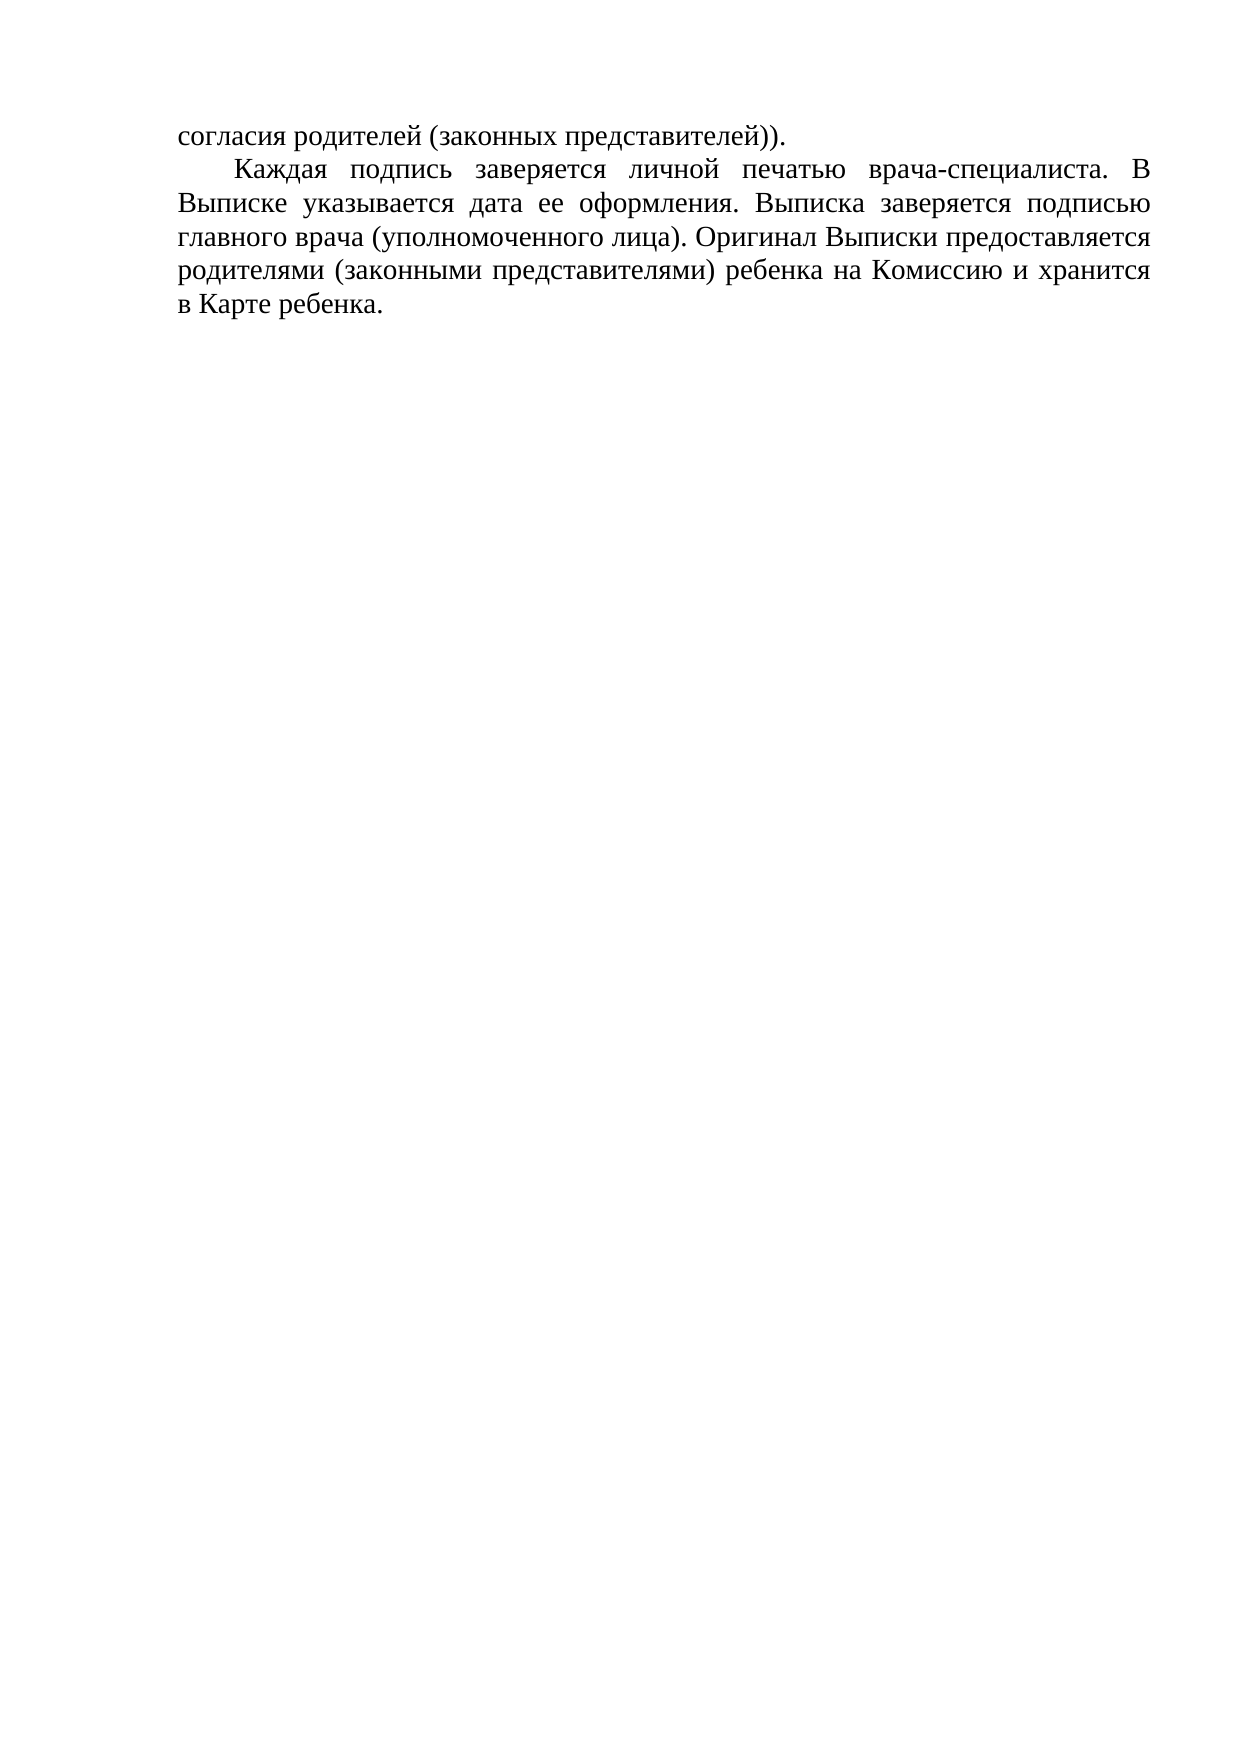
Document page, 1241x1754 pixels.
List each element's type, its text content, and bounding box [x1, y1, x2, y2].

text Каждая подпись заверяется личной печатью врача-специалиста. В Выписке указывается дата ее оформления. Выписка заверяется подписью главного врача (уполномоченного лица). Оригинал Выписки предоставляется родителями (законными представителями) ребенка на Комиссию и хранится в Карте ребенка. [177, 152, 1152, 319]
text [177, 118, 1152, 152]
